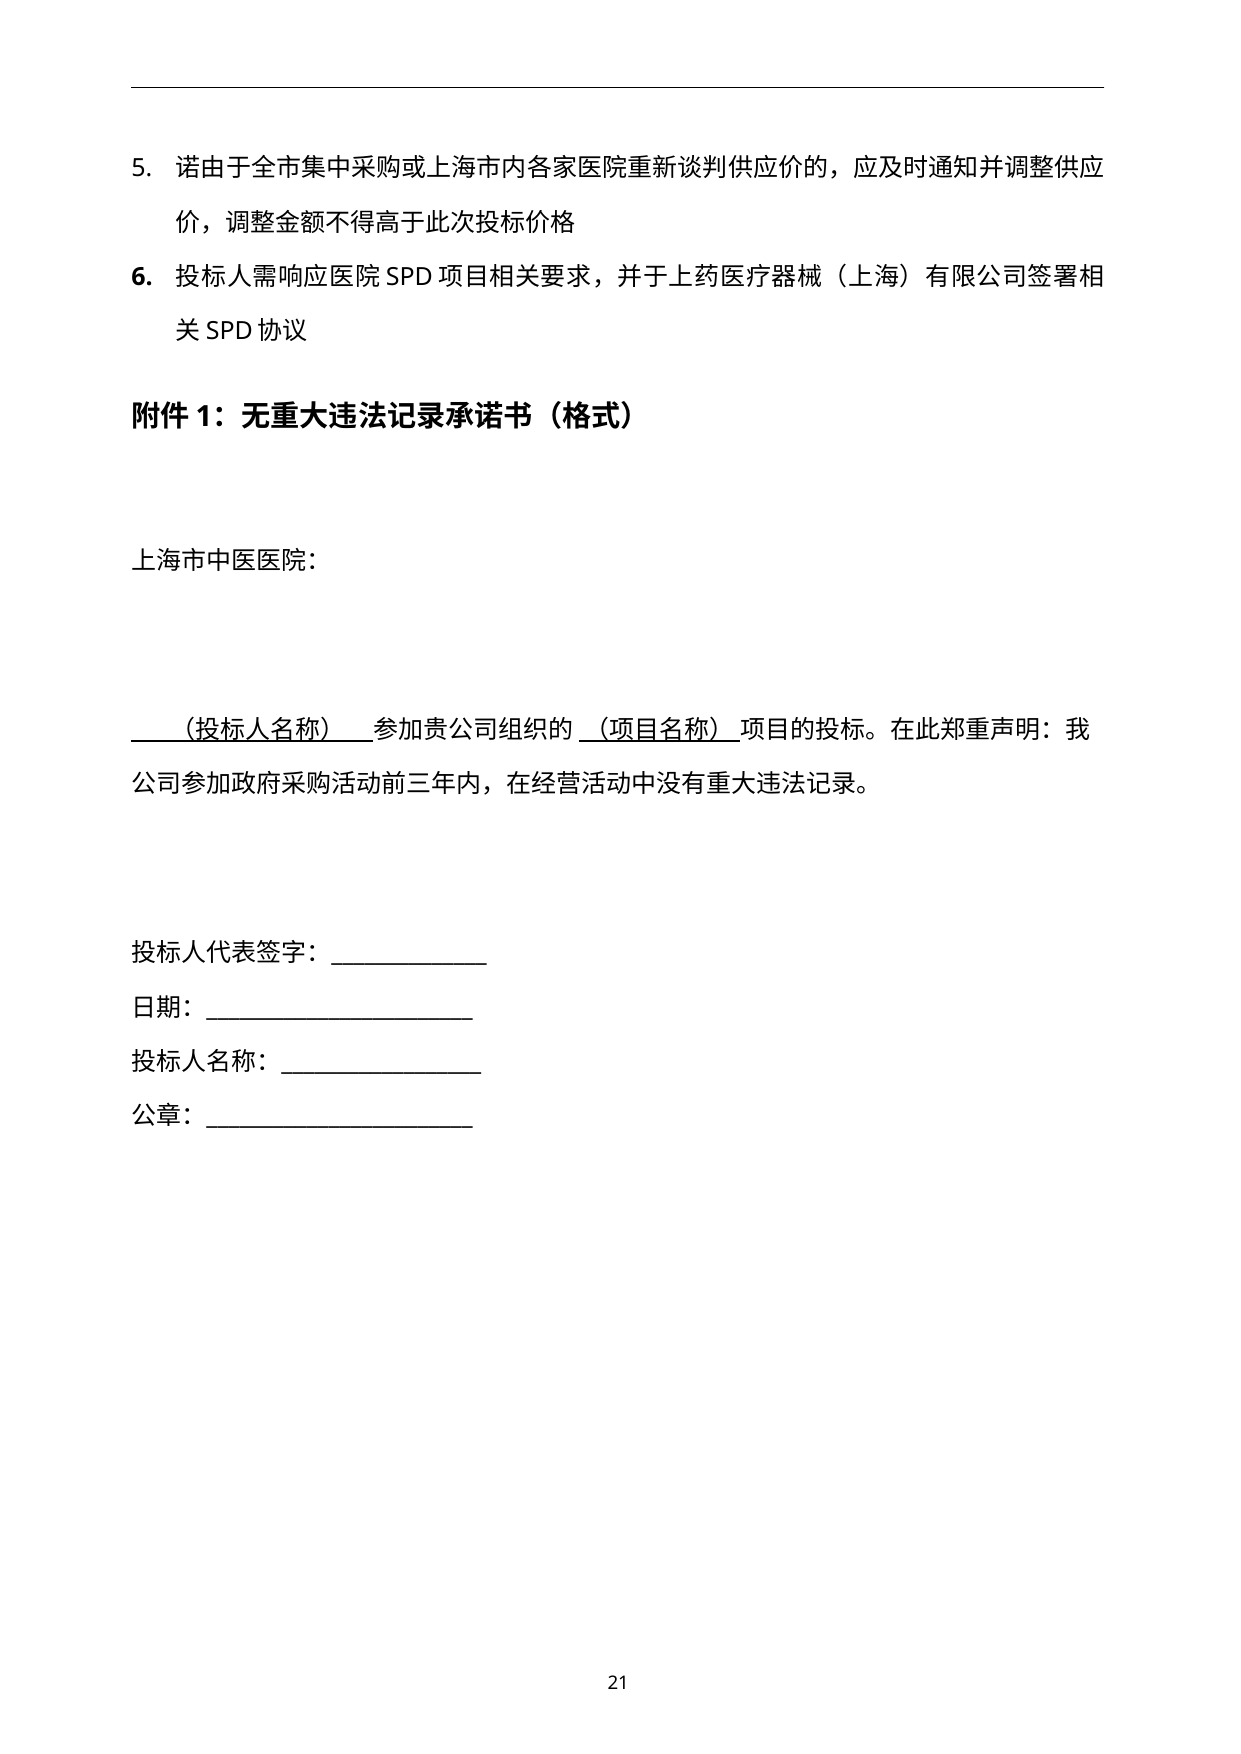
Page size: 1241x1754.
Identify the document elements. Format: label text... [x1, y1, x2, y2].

list 投标人需响应医院SPD项目相关要求，并于上药医疗器械（上海）有限公司签署相关SPD协议 [131, 256, 1104, 347]
text 公章：________________________ [131, 1096, 1104, 1132]
text 附件1：无重大违法记录承诺书（格式） [131, 392, 1104, 435]
text 日期：________________________ [131, 987, 1104, 1023]
text 投标人代表签字：______________ [131, 933, 1104, 969]
text （投标人名称） 参加贵公司组织的 （项目名称） 项目的投标。在此郑重声明：我公司参加政府采购活动前三年内，在经营活动中没有重大违法记录。 [131, 709, 1104, 800]
text 上海市中医医院： [131, 540, 1104, 577]
text 投标人名称：__________________ [131, 1041, 1104, 1078]
list 诺由于全市集中采购或上海市内各家医院重新谈判供应价的，应及时通知并调整供应价，调整金额不得高于此次投标价格 [131, 148, 1104, 238]
